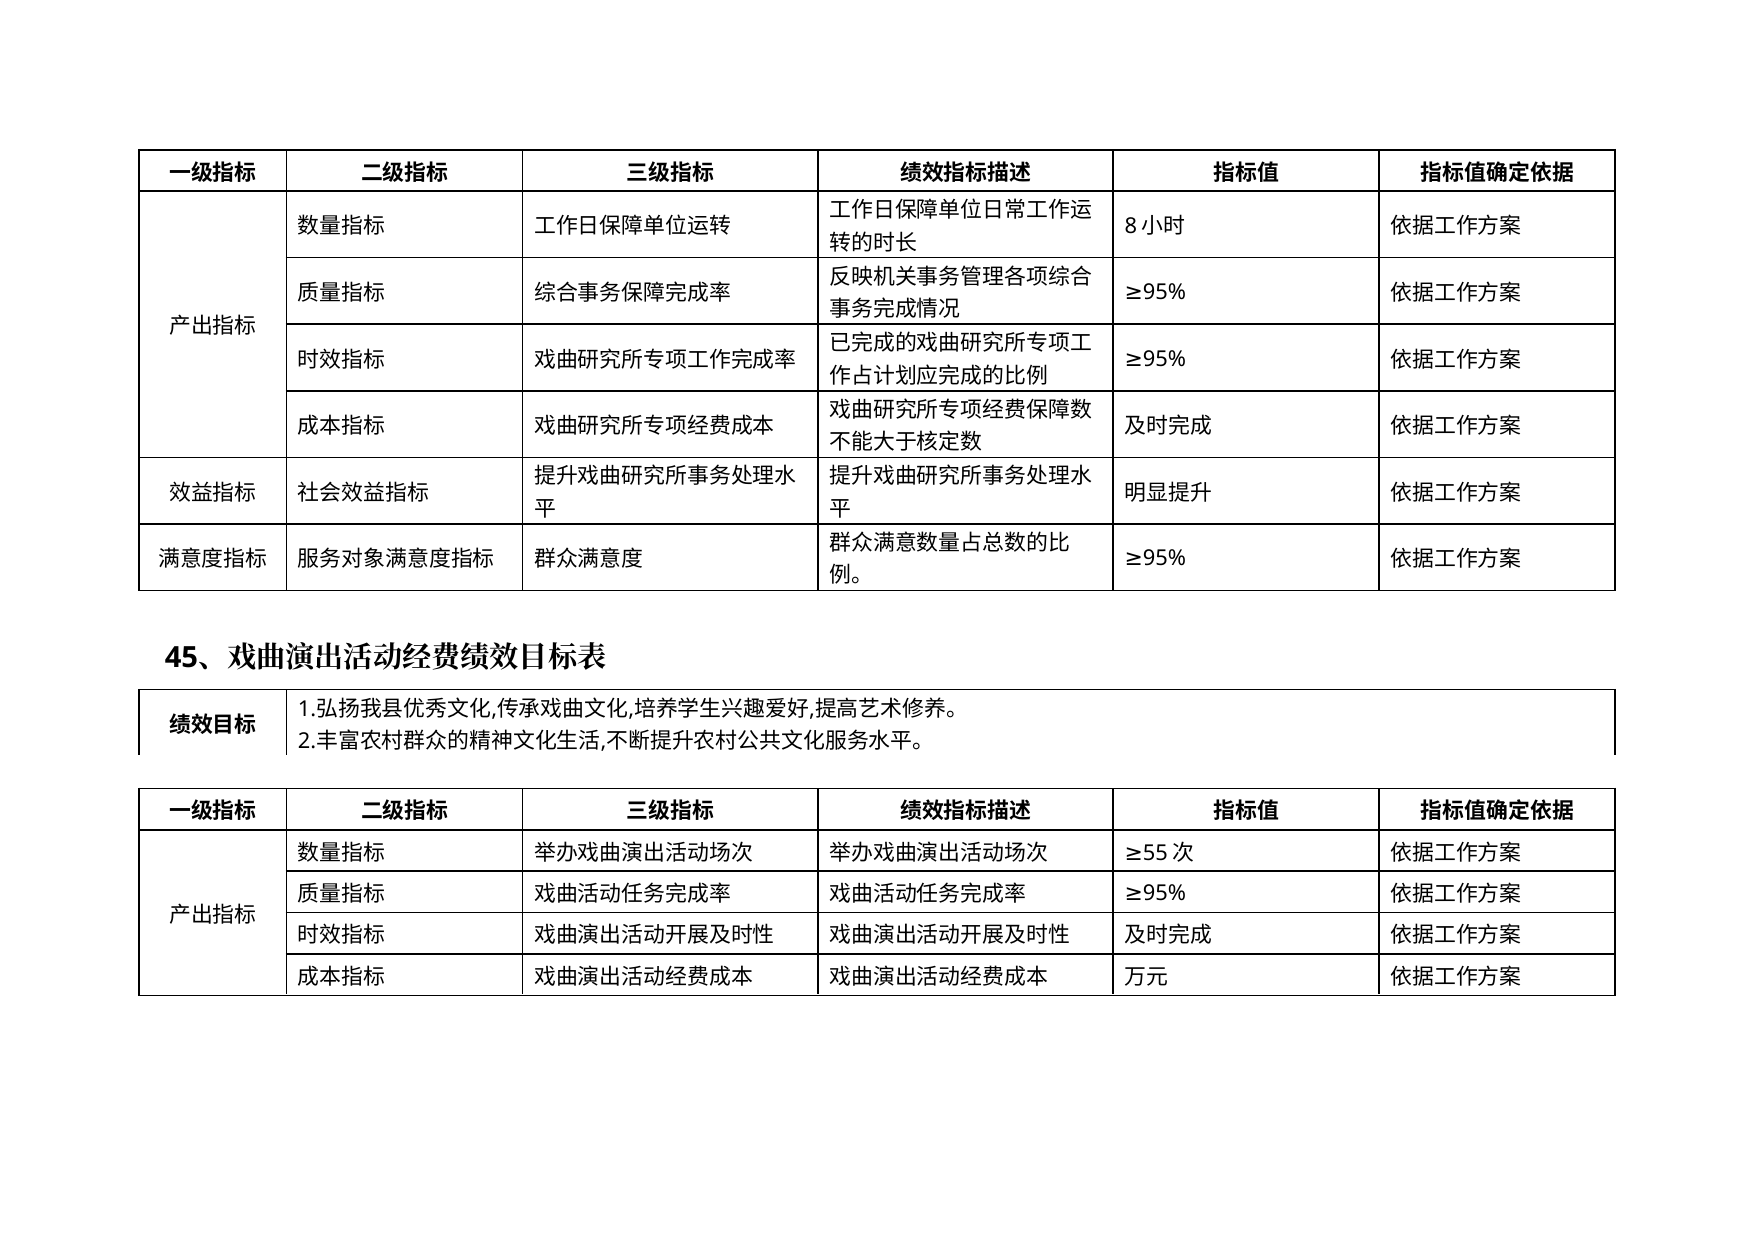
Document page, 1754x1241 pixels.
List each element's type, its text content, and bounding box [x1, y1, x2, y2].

table_cell 依据工作方案 [1380, 392, 1614, 456]
table_cell 戏曲演出活动经费成本 [523, 955, 817, 994]
table_cell 依据工作方案 [1380, 913, 1614, 953]
table_cell 依据工作方案 [1380, 192, 1614, 257]
table_cell 工作日保障单位日常工作运转的时长 [819, 192, 1112, 257]
table_cell 依据工作方案 [1380, 325, 1614, 390]
table_cell 依据工作方案 [1380, 955, 1614, 994]
text 45、戏曲演出活动经费绩效目标表 [106, 624, 1648, 689]
table_header 指标值 [1114, 789, 1378, 829]
table_cell ≥95% [1114, 258, 1378, 323]
table_cell 戏曲演出活动开展及时性 [819, 913, 1112, 953]
table_header 二级指标 [287, 789, 522, 829]
table_cell 戏曲演出活动经费成本 [819, 955, 1112, 994]
table_cell 社会效益指标 [287, 458, 522, 523]
table_cell 满意度指标 [140, 525, 286, 589]
table_header 一级指标 [140, 789, 286, 829]
table_cell 群众满意数量占总数的比例。 [819, 525, 1112, 589]
table_cell 明显提升 [1114, 458, 1378, 523]
table_cell 综合事务保障完成率 [523, 258, 817, 323]
table_cell 数量指标 [287, 192, 522, 257]
table_header 指标值确定依据 [1380, 789, 1614, 829]
table_cell 时效指标 [287, 325, 522, 390]
table_header 绩效指标描述 [819, 151, 1112, 190]
table_header 指标值确定依据 [1380, 151, 1614, 190]
table_cell 举办戏曲演出活动场次 [523, 831, 817, 870]
table_cell 依据工作方案 [1380, 872, 1614, 912]
table_cell 效益指标 [140, 458, 286, 523]
table_cell 已完成的戏曲研究所专项工作占计划应完成的比例 [819, 325, 1112, 390]
table_header 三级指标 [523, 151, 817, 190]
table_header 一级指标 [140, 151, 286, 190]
table_cell 戏曲演出活动开展及时性 [523, 913, 817, 953]
table_cell 依据工作方案 [1380, 525, 1614, 589]
table_cell 举办戏曲演出活动场次 [819, 831, 1112, 870]
table_cell 依据工作方案 [1380, 831, 1614, 870]
table_cell 成本指标 [287, 955, 522, 994]
table_header 绩效目标 [140, 690, 286, 755]
table_cell 产出指标 [140, 192, 286, 456]
table_header 1.弘扬我县优秀文化,传承戏曲文化,培养学生兴趣爱好,提高艺术修养。 2.丰富农村群众的精神文化生活,不断提升农村公共文化服务水平。 [287, 690, 1614, 755]
table_header 绩效指标描述 [819, 789, 1112, 829]
table_cell 及时完成 [1114, 392, 1378, 456]
table_cell 提升戏曲研究所事务处理水平 [819, 458, 1112, 523]
table_cell 依据工作方案 [1380, 458, 1614, 523]
table_cell 8小时 [1114, 192, 1378, 257]
table_header 指标值 [1114, 151, 1378, 190]
table_cell 万元 [1114, 955, 1378, 994]
table_cell 反映机关事务管理各项综合事务完成情况 [819, 258, 1112, 323]
table_cell 产出指标 [140, 831, 286, 994]
table_cell 戏曲活动任务完成率 [819, 872, 1112, 912]
table_cell 群众满意度 [523, 525, 817, 589]
table_cell ≥55次 [1114, 831, 1378, 870]
table_cell 及时完成 [1114, 913, 1378, 953]
table_header 二级指标 [287, 151, 522, 190]
table_cell 戏曲研究所专项经费成本 [523, 392, 817, 456]
table_cell 成本指标 [287, 392, 522, 456]
table_cell 质量指标 [287, 258, 522, 323]
table_cell ≥95% [1114, 325, 1378, 390]
table_cell 服务对象满意度指标 [287, 525, 522, 589]
table_cell 戏曲活动任务完成率 [523, 872, 817, 912]
table_cell 工作日保障单位运转 [523, 192, 817, 257]
table_cell 依据工作方案 [1380, 258, 1614, 323]
table_cell 提升戏曲研究所事务处理水平 [523, 458, 817, 523]
table_cell 数量指标 [287, 831, 522, 870]
table_cell ≥95% [1114, 525, 1378, 589]
table_cell 戏曲研究所专项工作完成率 [523, 325, 817, 390]
table_cell ≥95% [1114, 872, 1378, 912]
table_cell 时效指标 [287, 913, 522, 953]
table_header 三级指标 [523, 789, 817, 829]
table_cell 质量指标 [287, 872, 522, 912]
table_cell 戏曲研究所专项经费保障数不能大于核定数 [819, 392, 1112, 456]
